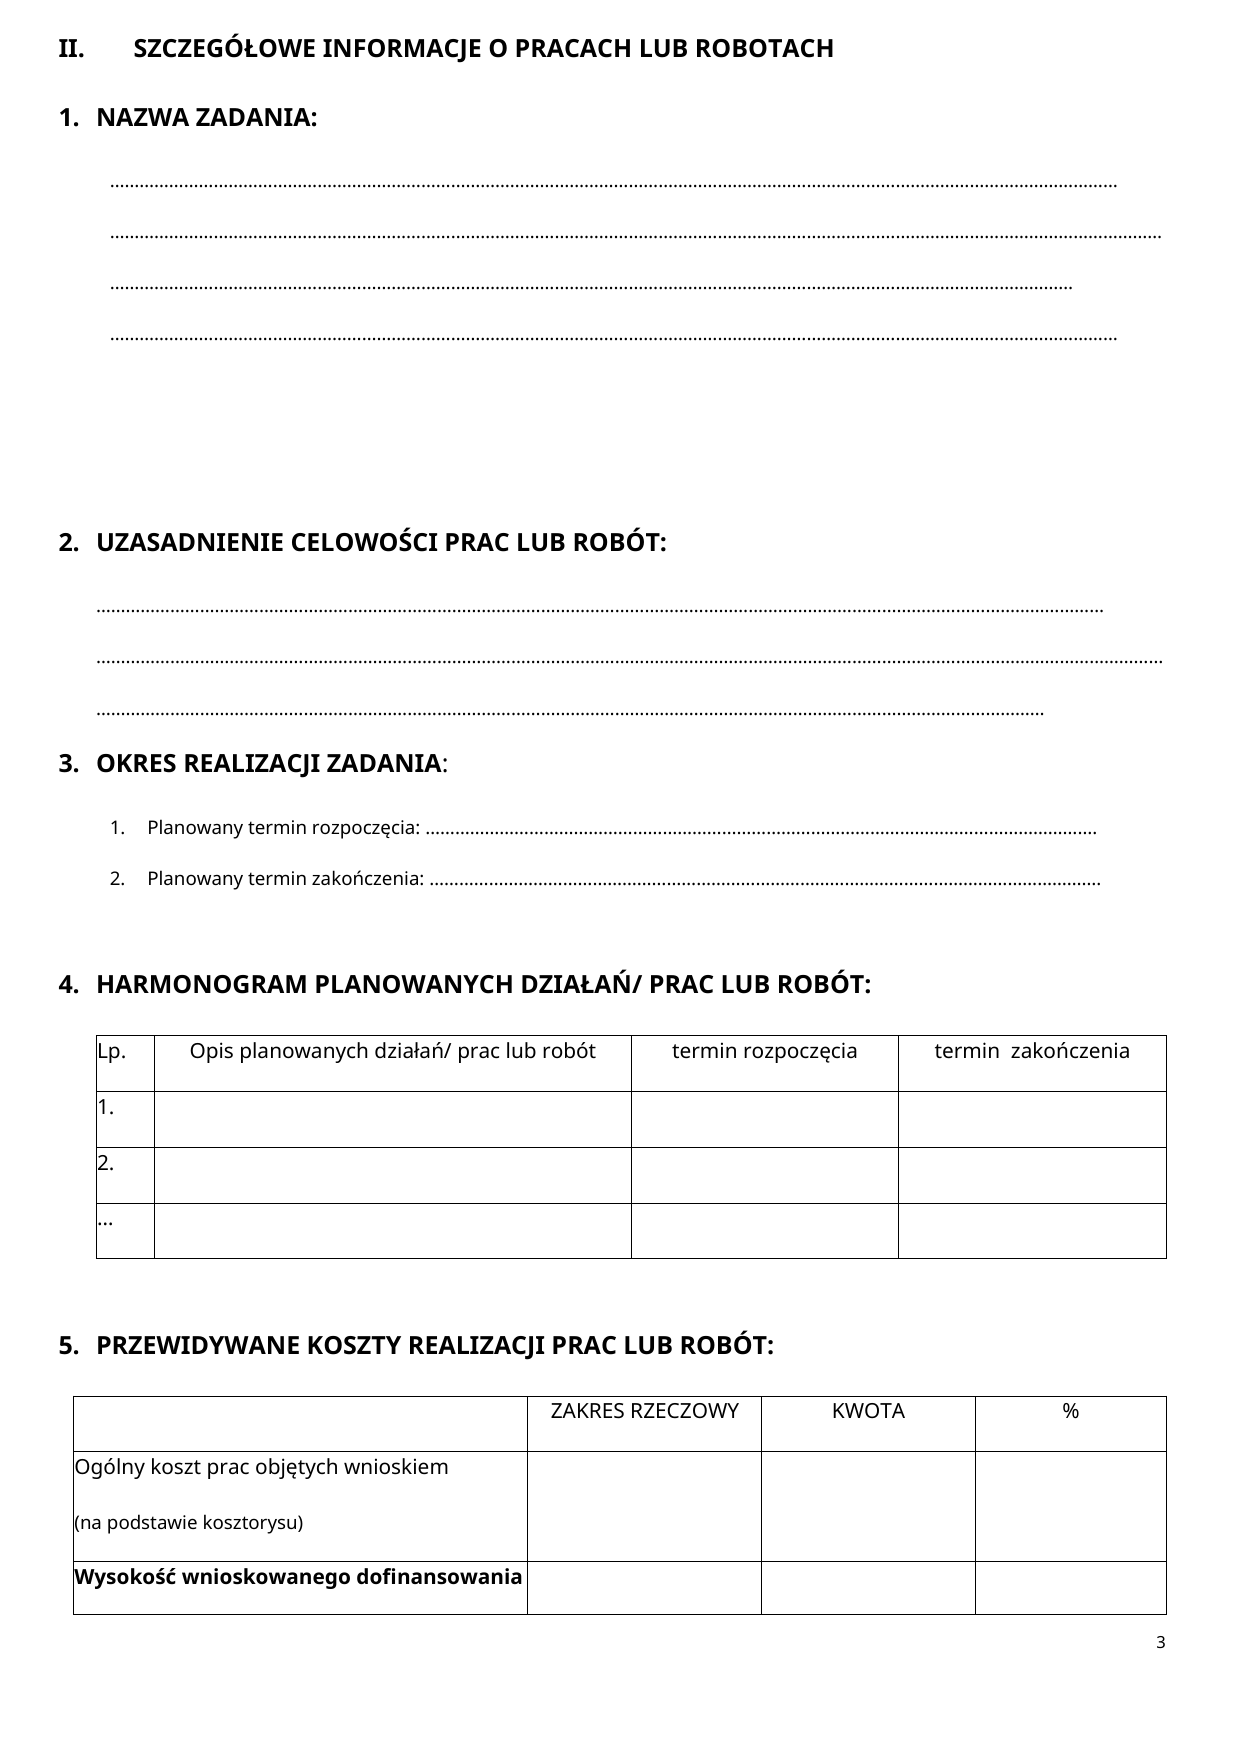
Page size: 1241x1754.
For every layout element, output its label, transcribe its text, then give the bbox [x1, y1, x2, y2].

table_cell 2. [97, 1148, 154, 1202]
list …………………………………………………………………………………………………………………………………………………………………………………… [109, 321, 1166, 346]
list ………………………………………………………………………………………………………………………………………………………………………………………………………………………………………………………………………………………………………………………………………………………………………… [109, 218, 1166, 295]
table_cell [155, 1204, 631, 1258]
list …………………………………………………………………………………………………………………………………………………………………………………… [109, 167, 1166, 193]
list ………………………………………………………………………………………………………………………………………………………………………………………………………………………………………………………………………………………………………………………………………………………………………… [96, 644, 1166, 720]
table_header termin zakończenia [899, 1036, 1166, 1091]
table_cell [155, 1092, 631, 1147]
table_cell 1. [97, 1092, 154, 1147]
table_cell [632, 1148, 898, 1202]
list UZASADNIENIE CELOWOŚCI PRAC LUB ROBÓT: [58, 525, 1166, 559]
list SZCZEGÓŁOWE INFORMACJE O PRACACH LUB ROBOTACH [58, 31, 1166, 65]
table_cell [632, 1092, 898, 1147]
list PRZEWIDYWANE KOSZTY REALIZACJI PRAC LUB ROBÓT: [58, 1327, 1166, 1361]
table_header Lp. [97, 1036, 154, 1091]
table_cell [155, 1148, 631, 1202]
table_cell [899, 1204, 1166, 1258]
table_cell [976, 1452, 1166, 1561]
table_header ZAKRES RZECZOWY [528, 1397, 761, 1451]
list …………………………………………………………………………………………………………………………………………………………………………………… [96, 593, 1166, 618]
table_cell [528, 1562, 761, 1614]
list HARMONOGRAM PLANOWANYCH DZIAŁAŃ/ PRAC LUB ROBÓT: [58, 967, 1166, 1001]
table_header [74, 1397, 527, 1451]
list NAZWA ZADANIA: [58, 99, 1166, 133]
table_cell … [97, 1204, 154, 1258]
list Planowany termin rozpoczęcia: ………………………………………………………………………………………………………………………. [109, 814, 1166, 839]
table_cell [762, 1562, 975, 1614]
table_cell [528, 1452, 761, 1561]
table_header % [976, 1397, 1166, 1451]
table_cell [632, 1204, 898, 1258]
table_cell [899, 1092, 1166, 1147]
table_cell Ogólny koszt prac objętych wnioskiem (na podstawie kosztorysu) [74, 1452, 527, 1561]
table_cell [74, 1562, 527, 1614]
table_header Opis planowanych działań/ prac lub robót [155, 1036, 631, 1091]
table_header KWOTA [762, 1397, 975, 1451]
list Planowany termin zakończenia: ………………………………………………………………………………………………………………………. [109, 865, 1166, 891]
list OKRES REALIZACJI ZADANIA: [58, 746, 1166, 780]
table_cell [762, 1452, 975, 1561]
table_cell [899, 1148, 1166, 1202]
table_cell [976, 1562, 1166, 1614]
table_header termin rozpoczęcia [632, 1036, 898, 1091]
